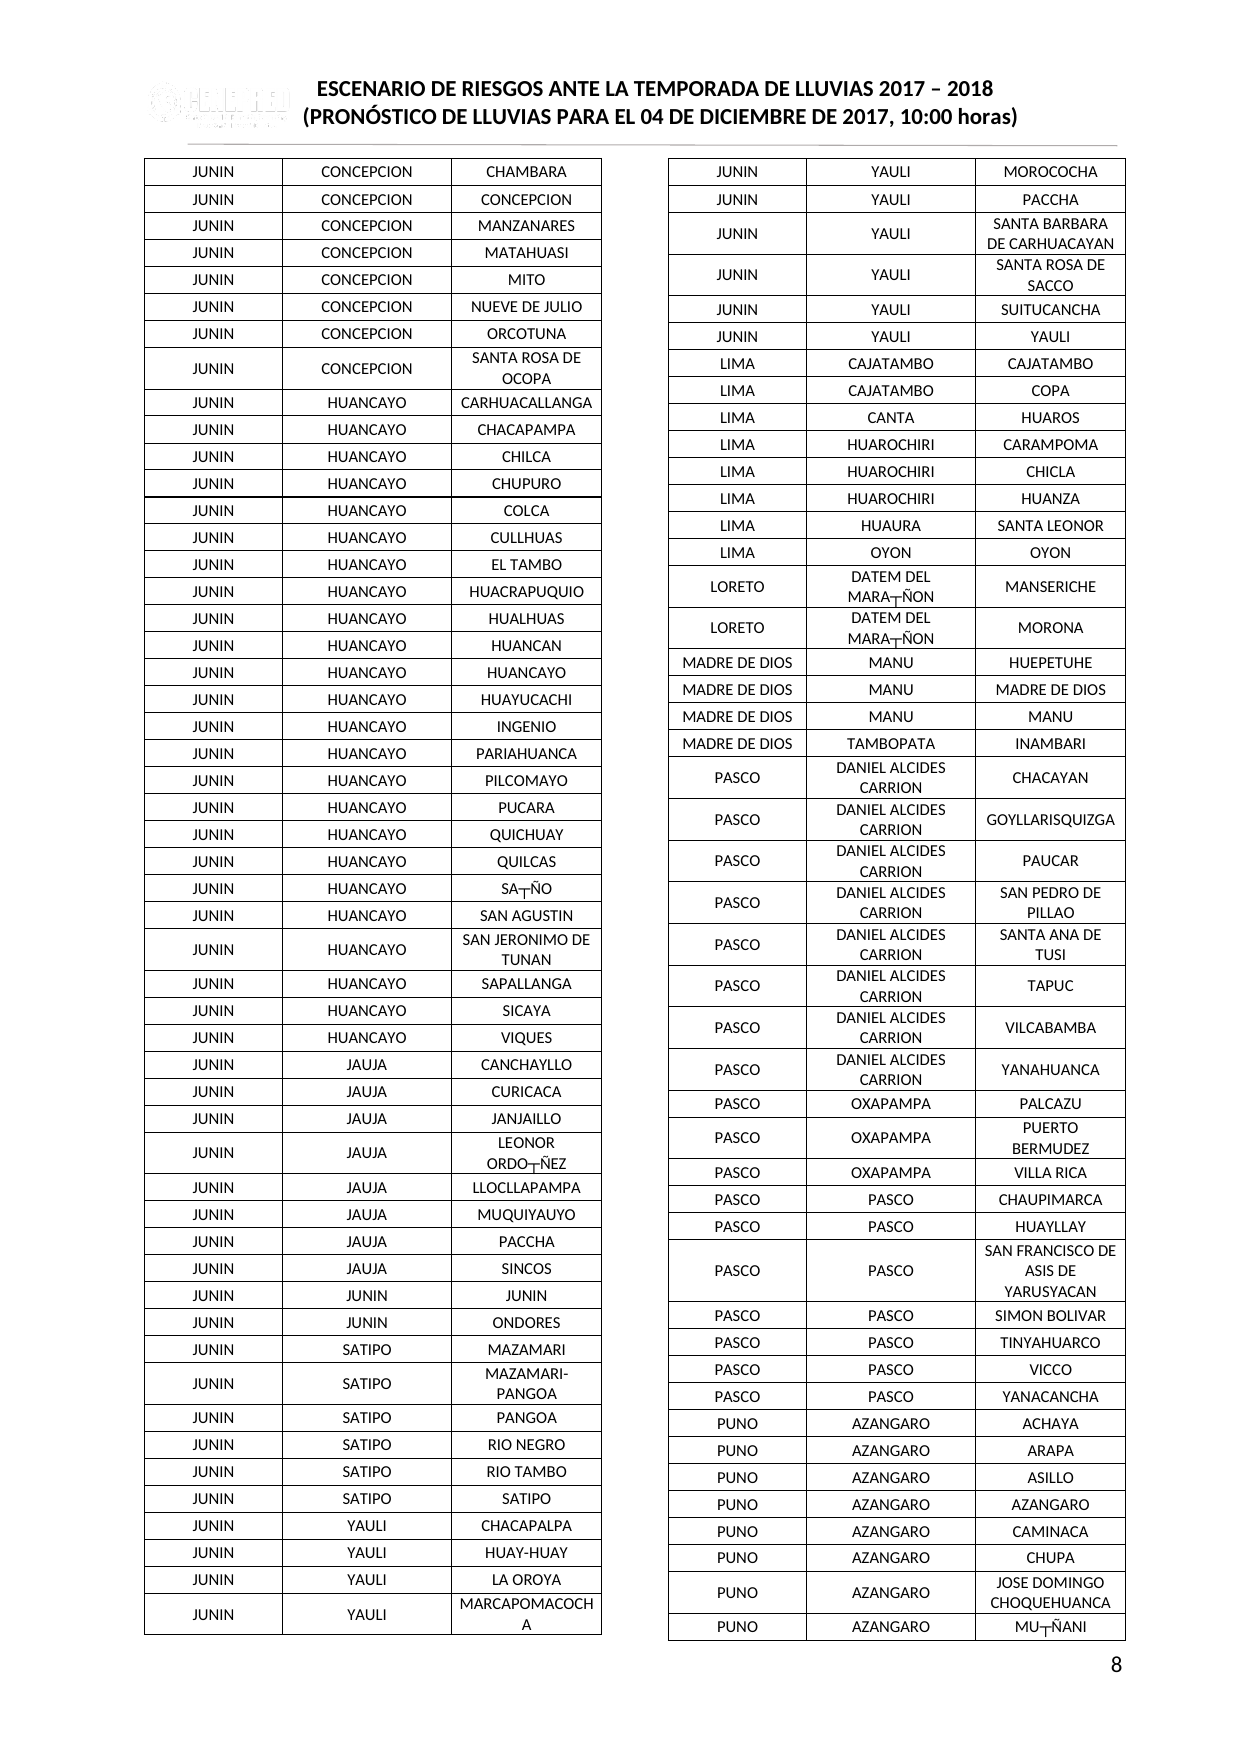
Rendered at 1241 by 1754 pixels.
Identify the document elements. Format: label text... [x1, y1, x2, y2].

table_cell PASCO [807, 1302, 975, 1328]
table_cell JUNIN [145, 794, 282, 820]
table_cell HUAROCHIRI [807, 458, 975, 484]
table_cell MAZAMARI [452, 1336, 601, 1362]
table_cell HUANCAYO [452, 659, 601, 685]
table_cell HUAURA [807, 512, 975, 538]
table_cell HUANCAYO [283, 632, 451, 658]
table_cell HUANCAYO [283, 605, 451, 631]
table_cell PASCO [669, 966, 806, 1006]
table_cell JAUJA [283, 1052, 451, 1078]
table_cell OXAPAMPA [807, 1118, 975, 1158]
table_cell DANIEL ALCIDES CARRION [807, 799, 975, 839]
table_cell YAULI [807, 296, 975, 322]
table_cell CONCEPCION [283, 159, 451, 185]
table_cell MARCAPOMACOCHA [452, 1594, 601, 1634]
table_cell SANTA ROSA DE SACCO [976, 255, 1125, 295]
table_cell HUANCAYO [283, 1025, 451, 1051]
table_cell HUACRAPUQUIO [452, 578, 601, 604]
table_cell DANIEL ALCIDES CARRION [807, 882, 975, 923]
table_cell HUANCAYO [283, 578, 451, 604]
table_cell SINCOS [452, 1255, 601, 1281]
table_cell SATIPO [283, 1459, 451, 1485]
table_cell JUNIN [145, 1363, 282, 1404]
table_cell COPA [976, 377, 1125, 403]
table_cell PUCARA [452, 794, 601, 820]
table_cell SATIPO [283, 1336, 451, 1362]
table_cell HUANZA [976, 485, 1125, 511]
table_cell CAJATAMBO [807, 377, 975, 403]
table_cell LIMA [669, 377, 806, 403]
table_cell PUNO [669, 1614, 806, 1639]
table_cell AZANGARO [807, 1614, 975, 1639]
table_cell OXAPAMPA [807, 1159, 975, 1185]
table_cell PASCO [669, 1118, 806, 1158]
table_cell PUNO [669, 1464, 806, 1490]
table_cell PASCO [807, 1240, 975, 1301]
table_cell ASILLO [976, 1464, 1125, 1490]
table_cell JUNIN [145, 348, 282, 388]
table_cell JAUJA [283, 1106, 451, 1132]
table_cell JUNIN [145, 1336, 282, 1362]
table_cell GOYLLARISQUIZGA [976, 799, 1125, 839]
table_cell PASCO [669, 1329, 806, 1355]
table_cell JUNIN [145, 578, 282, 604]
table_cell JUNIN [145, 1594, 282, 1634]
table_cell PASCO [669, 924, 806, 964]
table_cell JUNIN [145, 713, 282, 739]
table_cell MADRE DE DIOS [669, 703, 806, 729]
table_cell ORCOTUNA [452, 321, 601, 347]
table_cell HUAROS [976, 404, 1125, 430]
table_cell CONCEPCION [283, 294, 451, 320]
table_cell PASCO [669, 1383, 806, 1409]
table_cell HUAYLLAY [976, 1213, 1125, 1239]
table_cell VIQUES [452, 1025, 601, 1051]
table_cell PASCO [807, 1383, 975, 1409]
table_cell SANTA ROSA DE OCOPA [452, 348, 601, 388]
table_cell JUNIN [145, 1405, 282, 1431]
table_cell PACCHA [976, 186, 1125, 212]
table_cell JUNIN [669, 323, 806, 349]
table_cell MANZANARES [452, 213, 601, 239]
table_cell QUILCAS [452, 848, 601, 874]
table_cell CONCEPCION [283, 240, 451, 266]
table_cell CURICACA [452, 1079, 601, 1104]
table_cell CHAUPIMARCA [976, 1186, 1125, 1212]
table_cell LIMA [669, 404, 806, 430]
table_cell MAZAMARI-PANGOA [452, 1363, 601, 1404]
table_cell NUEVE DE JULIO [452, 294, 601, 320]
table_cell PASCO [669, 1007, 806, 1048]
table_cell CHUPA [976, 1545, 1125, 1571]
table_cell CHICLA [976, 458, 1125, 484]
table_cell CHACAYAN [976, 757, 1125, 798]
table_cell PALCAZU [976, 1091, 1125, 1117]
table_cell JUNIN [145, 551, 282, 577]
table_cell AZANGARO [807, 1464, 975, 1490]
table_cell JUNIN [145, 1079, 282, 1104]
table_cell JUNIN [145, 1459, 282, 1485]
table_cell JUNIN [145, 821, 282, 847]
table_cell MADRE DE DIOS [976, 676, 1125, 702]
table_cell DANIEL ALCIDES CARRION [807, 1007, 975, 1048]
table_cell MANU [807, 703, 975, 729]
table_cell JUNIN [283, 1309, 451, 1335]
table_cell JUNIN [669, 213, 806, 253]
table_cell QUICHUAY [452, 821, 601, 847]
table_cell HUANCAYO [283, 848, 451, 874]
table_cell AZANGARO [807, 1410, 975, 1436]
table_cell HUANCAYO [283, 551, 451, 577]
table_cell DANIEL ALCIDES CARRION [807, 841, 975, 881]
table_cell HUANCAYO [283, 524, 451, 550]
table_cell CONCEPCION [283, 348, 451, 388]
table_cell PASCO [669, 1091, 806, 1117]
table_cell PILCOMAYO [452, 767, 601, 793]
table_cell MANU [807, 649, 975, 675]
table_cell JUNIN [145, 294, 282, 320]
table_cell PUNO [669, 1518, 806, 1544]
table_cell HUANCAYO [283, 794, 451, 820]
table_cell JUNIN [145, 416, 282, 442]
table_cell PAUCAR [976, 841, 1125, 881]
table_cell MORONA [976, 608, 1125, 648]
table_cell MANU [976, 703, 1125, 729]
table_cell YAULI [807, 159, 975, 185]
table_cell CONCEPCION [283, 267, 451, 293]
table_cell VICCO [976, 1356, 1125, 1382]
table_cell HUANCAYO [283, 998, 451, 1024]
table_cell JUNIN [145, 1201, 282, 1227]
table_cell HUAROCHIRI [807, 431, 975, 457]
table_cell PASCO [669, 841, 806, 881]
table_cell JUNIN [145, 1282, 282, 1308]
table_cell CONCEPCION [283, 186, 451, 212]
table_cell JUNIN [145, 267, 282, 293]
table_cell CHUPURO [452, 470, 601, 496]
table_cell YAULI [283, 1540, 451, 1566]
table_cell YAULI [807, 323, 975, 349]
table_cell PASCO [669, 1302, 806, 1328]
table_cell LIMA [669, 485, 806, 511]
table_cell TINYAHUARCO [976, 1329, 1125, 1355]
table_cell CAJATAMBO [807, 350, 975, 376]
table_cell JAUJA [283, 1255, 451, 1281]
table_cell JUNIN [145, 321, 282, 347]
table_cell LEONOR ORDO┬ÑEZ [452, 1133, 601, 1173]
table_cell CONCEPCION [452, 186, 601, 212]
table_cell PUNO [669, 1491, 806, 1517]
table_cell SUITUCANCHA [976, 296, 1125, 322]
table_cell HUANCAYO [283, 971, 451, 997]
table_cell YANAHUANCA [976, 1049, 1125, 1089]
table_cell JUNIN [145, 524, 282, 550]
table_cell SATIPO [283, 1363, 451, 1404]
table_cell JUNIN [145, 902, 282, 928]
table_cell JOSE DOMINGO CHOQUEHUANCA [976, 1572, 1125, 1613]
table_cell JUNIN [145, 213, 282, 239]
table_cell JUNIN [145, 971, 282, 997]
table_cell PASCO [807, 1356, 975, 1382]
table_cell JUNIN [669, 255, 806, 295]
table_cell JANJAILLO [452, 1106, 601, 1132]
table_cell MANU [807, 676, 975, 702]
table_cell MADRE DE DIOS [669, 730, 806, 756]
table_cell JUNIN [145, 632, 282, 658]
table_cell HUANCAYO [283, 686, 451, 712]
table_cell HUANCAYO [283, 713, 451, 739]
table_cell CAJATAMBO [976, 350, 1125, 376]
table_cell JUNIN [145, 929, 282, 970]
table_cell TAPUC [976, 966, 1125, 1006]
table_cell YANACANCHA [976, 1383, 1125, 1409]
table_cell PASCO [669, 757, 806, 798]
table_cell MANSERICHE [976, 566, 1125, 607]
table_cell SATIPO [283, 1432, 451, 1458]
table_cell PASCO [807, 1213, 975, 1239]
table_cell AZANGARO [976, 1491, 1125, 1517]
table_cell CAMINACA [976, 1518, 1125, 1544]
table_cell YAULI [283, 1567, 451, 1593]
table_cell JAUJA [283, 1133, 451, 1173]
table_cell JUNIN [669, 186, 806, 212]
table_cell JUNIN [145, 848, 282, 874]
table_cell JUNIN [145, 1106, 282, 1132]
table_cell DANIEL ALCIDES CARRION [807, 757, 975, 798]
table_cell MADRE DE DIOS [669, 676, 806, 702]
table_cell JUNIN [145, 659, 282, 685]
table_cell PASCO [669, 1186, 806, 1212]
table_cell JUNIN [145, 1486, 282, 1512]
table_cell JAUJA [283, 1201, 451, 1227]
table_cell PASCO [669, 1213, 806, 1239]
table_cell MOROCOCHA [976, 159, 1125, 185]
table_cell JUNIN [145, 1174, 282, 1200]
table_cell CARAMPOMA [976, 431, 1125, 457]
table_cell INGENIO [452, 713, 601, 739]
table_cell HUANCAYO [283, 659, 451, 685]
table_cell RIO NEGRO [452, 1432, 601, 1458]
table_cell DANIEL ALCIDES CARRION [807, 924, 975, 964]
table_cell AZANGARO [807, 1545, 975, 1571]
table_cell VILLA RICA [976, 1159, 1125, 1185]
table_cell JUNIN [145, 470, 282, 496]
table_cell JUNIN [145, 686, 282, 712]
table_cell PASCO [669, 1240, 806, 1301]
table_cell CONCEPCION [283, 213, 451, 239]
table_cell HUAROCHIRI [807, 485, 975, 511]
table_cell HUANCAYO [283, 498, 451, 523]
table_cell JUNIN [145, 1513, 282, 1539]
table_cell AZANGARO [807, 1491, 975, 1517]
table_cell JUNIN [145, 875, 282, 901]
table_cell HUANCAYO [283, 875, 451, 901]
table_cell OXAPAMPA [807, 1091, 975, 1117]
table_cell MITO [452, 267, 601, 293]
table_cell HUANCAYO [283, 416, 451, 442]
table_cell RIO TAMBO [452, 1459, 601, 1485]
table_cell JUNIN [145, 1567, 282, 1593]
table_cell SICAYA [452, 998, 601, 1024]
table_cell HUAY-HUAY [452, 1540, 601, 1566]
table_cell LORETO [669, 566, 806, 607]
table_cell LA OROYA [452, 1567, 601, 1593]
table_cell DANIEL ALCIDES CARRION [807, 966, 975, 1006]
table_cell JUNIN [145, 998, 282, 1024]
table_cell JUNIN [145, 605, 282, 631]
table_cell YAULI [976, 323, 1125, 349]
table_cell LIMA [669, 458, 806, 484]
table_cell PASCO [669, 1356, 806, 1382]
table_cell JUNIN [145, 1133, 282, 1173]
table_cell LIMA [669, 512, 806, 538]
table_cell PASCO [669, 799, 806, 839]
table_cell PASCO [807, 1329, 975, 1355]
table_cell CANTA [807, 404, 975, 430]
table_cell CANCHAYLLO [452, 1052, 601, 1078]
table_cell YAULI [807, 255, 975, 295]
table_cell ARAPA [976, 1437, 1125, 1463]
table_cell SAN FRANCISCO DE ASIS DE YARUSYACAN [976, 1240, 1125, 1301]
table_cell HUANCAYO [283, 902, 451, 928]
table_cell SIMON BOLIVAR [976, 1302, 1125, 1328]
table_cell PASCO [669, 1049, 806, 1089]
table_cell JUNIN [145, 740, 282, 766]
table_cell CHAMBARA [452, 159, 601, 185]
table_cell AZANGARO [807, 1518, 975, 1544]
table_cell JUNIN [145, 1540, 282, 1566]
table_cell HUANCAYO [283, 929, 451, 970]
table_cell CULLHUAS [452, 524, 601, 550]
table_cell PASCO [669, 882, 806, 923]
table_cell HUANCAYO [283, 390, 451, 415]
table_cell HUALHUAS [452, 605, 601, 631]
table_cell SATIPO [283, 1486, 451, 1512]
table_cell SAN PEDRO DE PILLAO [976, 882, 1125, 923]
table_cell JUNIN [145, 1432, 282, 1458]
table_cell MATAHUASI [452, 240, 601, 266]
table_cell JUNIN [145, 159, 282, 185]
table_cell CARHUACALLANGA [452, 390, 601, 415]
table_cell JUNIN [669, 296, 806, 322]
table_cell SAN AGUSTIN [452, 902, 601, 928]
table_cell JUNIN [145, 1228, 282, 1254]
table_cell MADRE DE DIOS [669, 649, 806, 675]
picture [147, 81, 290, 129]
table_cell HUANCAYO [283, 740, 451, 766]
table_cell AZANGARO [807, 1572, 975, 1613]
table_cell SA┬ÑO [452, 875, 601, 901]
table_cell EL TAMBO [452, 551, 601, 577]
table_cell JUNIN [145, 1025, 282, 1051]
table_cell PASCO [807, 1186, 975, 1212]
table_cell COLCA [452, 498, 601, 523]
table_cell PACCHA [452, 1228, 601, 1254]
table_cell HUANCAYO [283, 821, 451, 847]
table_cell VILCABAMBA [976, 1007, 1125, 1048]
table_cell PUNO [669, 1437, 806, 1463]
table_cell JUNIN [145, 1255, 282, 1281]
table_cell PASCO [669, 1159, 806, 1185]
table_cell JUNIN [145, 498, 282, 523]
table_cell JUNIN [145, 186, 282, 212]
table_cell SAN JERONIMO DE TUNAN [452, 929, 601, 970]
table_cell ONDORES [452, 1309, 601, 1335]
table_cell SAPALLANGA [452, 971, 601, 997]
table_cell HUAYUCACHI [452, 686, 601, 712]
table_cell CHILCA [452, 444, 601, 469]
table_cell SATIPO [283, 1405, 451, 1431]
table_cell HUANCAYO [283, 767, 451, 793]
table_cell PARIAHUANCA [452, 740, 601, 766]
table_cell SANTA LEONOR [976, 512, 1125, 538]
table_cell CONCEPCION [283, 321, 451, 347]
table_cell JUNIN [145, 390, 282, 415]
table_cell DATEM DEL MARA┬ÑON [807, 566, 975, 607]
table_cell SANTA BARBARA DE CARHUACAYAN [976, 213, 1125, 253]
table_cell CHACAPAMPA [452, 416, 601, 442]
table_cell JUNIN [283, 1282, 451, 1308]
table_cell HUEPETUHE [976, 649, 1125, 675]
table_cell JAUJA [283, 1228, 451, 1254]
table_cell LIMA [669, 350, 806, 376]
table_cell SANTA ANA DE TUSI [976, 924, 1125, 964]
table_cell JUNIN [145, 767, 282, 793]
table_cell YAULI [807, 186, 975, 212]
table_cell ACHAYA [976, 1410, 1125, 1436]
table_cell JUNIN [145, 444, 282, 469]
table_cell PUNO [669, 1572, 806, 1613]
table_cell AZANGARO [807, 1437, 975, 1463]
table_cell TAMBOPATA [807, 730, 975, 756]
table_cell LORETO [669, 608, 806, 648]
table_cell HUANCAN [452, 632, 601, 658]
table_cell JAUJA [283, 1079, 451, 1104]
table_cell OYON [807, 539, 975, 565]
table_cell PANGOA [452, 1405, 601, 1431]
table_cell JUNIN [669, 159, 806, 185]
table_cell YAULI [283, 1594, 451, 1634]
table_cell HUANCAYO [283, 444, 451, 469]
table_cell PUNO [669, 1410, 806, 1436]
table_cell PUERTO BERMUDEZ [976, 1118, 1125, 1158]
table_cell JUNIN [145, 240, 282, 266]
table_cell LLOCLLAPAMPA [452, 1174, 601, 1200]
table_cell LIMA [669, 431, 806, 457]
table_cell PUNO [669, 1545, 806, 1571]
table_cell INAMBARI [976, 730, 1125, 756]
table_cell DANIEL ALCIDES CARRION [807, 1049, 975, 1089]
table_cell JAUJA [283, 1174, 451, 1200]
table_cell JUNIN [145, 1052, 282, 1078]
table_cell DATEM DEL MARA┬ÑON [807, 608, 975, 648]
table_cell SATIPO [452, 1486, 601, 1512]
table_cell LIMA [669, 539, 806, 565]
table_cell MUQUIYAUYO [452, 1201, 601, 1227]
table_cell JUNIN [452, 1282, 601, 1308]
table_cell MU┬ÑANI [976, 1614, 1125, 1639]
table_cell OYON [976, 539, 1125, 565]
table_cell JUNIN [145, 1309, 282, 1335]
table_cell HUANCAYO [283, 470, 451, 496]
table_cell CHACAPALPA [452, 1513, 601, 1539]
table_cell YAULI [807, 213, 975, 253]
table_cell YAULI [283, 1513, 451, 1539]
